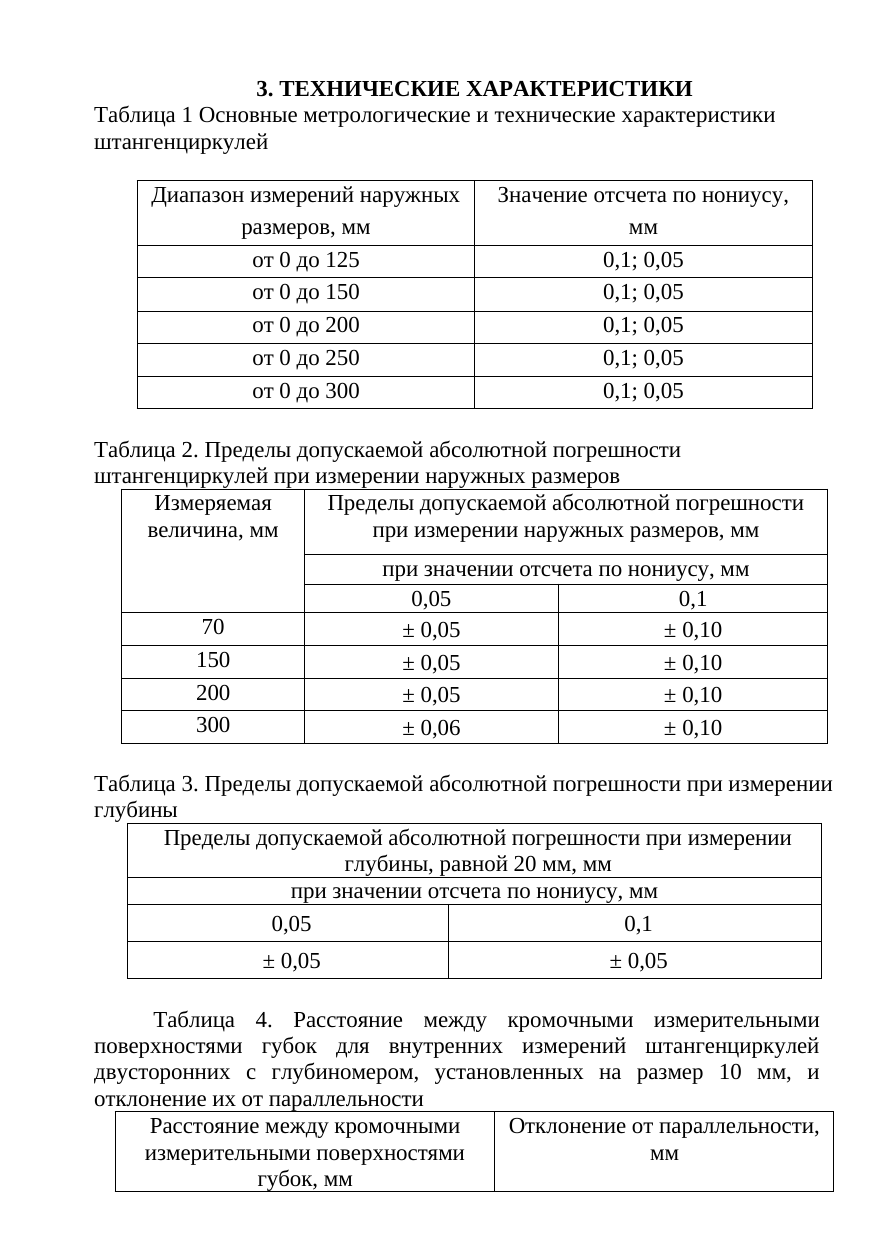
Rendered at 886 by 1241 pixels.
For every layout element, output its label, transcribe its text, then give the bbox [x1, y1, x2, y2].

text Таблица 3. Пределы допускаемой абсолютной погрешности при измерении глубины [94, 770, 855, 823]
table_cell при значении отсчета по нониусу, мм [305, 555, 827, 583]
table_cell ± 0,10 [559, 711, 827, 743]
table_cell 0,1 [449, 905, 821, 941]
table_cell ± 0,10 [559, 679, 827, 710]
table_cell ± 0,10 [559, 613, 827, 645]
table_header Измеряемая величина, мм [122, 490, 304, 612]
table_cell ± 0,05 [449, 942, 821, 978]
table_cell 0,1; 0,05 [475, 377, 812, 408]
table_cell ± 0,05 [305, 613, 558, 645]
table_header Расстояние между кромочными измерительными поверхностями губок, мм [116, 1112, 494, 1191]
table_cell от 0 до 125 [138, 246, 474, 277]
table_cell ± 0,06 [305, 711, 558, 743]
table_cell 70 [122, 613, 304, 645]
table_cell ± 0,05 [305, 646, 558, 677]
table_cell 300 [122, 711, 304, 743]
table_cell от 0 до 250 [138, 344, 474, 376]
table_cell ± 0,05 [305, 679, 558, 710]
table_cell 0,1; 0,05 [475, 312, 812, 343]
table_cell ± 0,05 [128, 942, 448, 978]
table_cell от 0 до 200 [138, 312, 474, 343]
table_cell 200 [122, 679, 304, 710]
table_cell от 0 до 300 [138, 377, 474, 408]
table_header Пределы допускаемой абсолютной погрешности при измерении глубины, равной , мм [128, 824, 821, 877]
table_header Пределы допускаемой абсолютной погрешности при измерении наружных размеров, мм [305, 490, 827, 554]
table_cell при значении отсчета по нониусу, мм [128, 878, 821, 904]
table_header Отклонение от параллельности, мм [495, 1112, 833, 1191]
table_cell ± 0,10 [559, 646, 827, 677]
table_cell 0,1; 0,05 [475, 278, 812, 311]
text Таблица 1 Основные метрологические и технические характеристики штангенциркулей [94, 101, 855, 154]
text Таблица 2. Пределы допускаемой абсолютной погрешности штангенциркулей при измерении наружных размеров [94, 436, 855, 488]
table_cell 0,1; 0,05 [475, 344, 812, 376]
table_cell 0,1; 0,05 [475, 246, 812, 277]
table_header Диапазон измерений наружных размеров, мм [138, 181, 474, 244]
table_cell 0,05 [305, 585, 558, 612]
text 3. ТехническИЕ характеристикИ [94, 75, 855, 101]
table_header Значение отсчета по нониусу, мм [475, 181, 812, 244]
table_cell 150 [122, 646, 304, 677]
table_cell 0,1 [559, 585, 827, 612]
table_cell от 0 до 150 [138, 278, 474, 311]
table_cell 0,05 [128, 905, 448, 941]
text Таблица 4. Расстояние между кромочными измерительными поверхностями губок для внутренних измерений штангенциркулей двусторонних с глубиномером, установленных на размер , и отклонение их от параллельности [94, 1006, 821, 1111]
